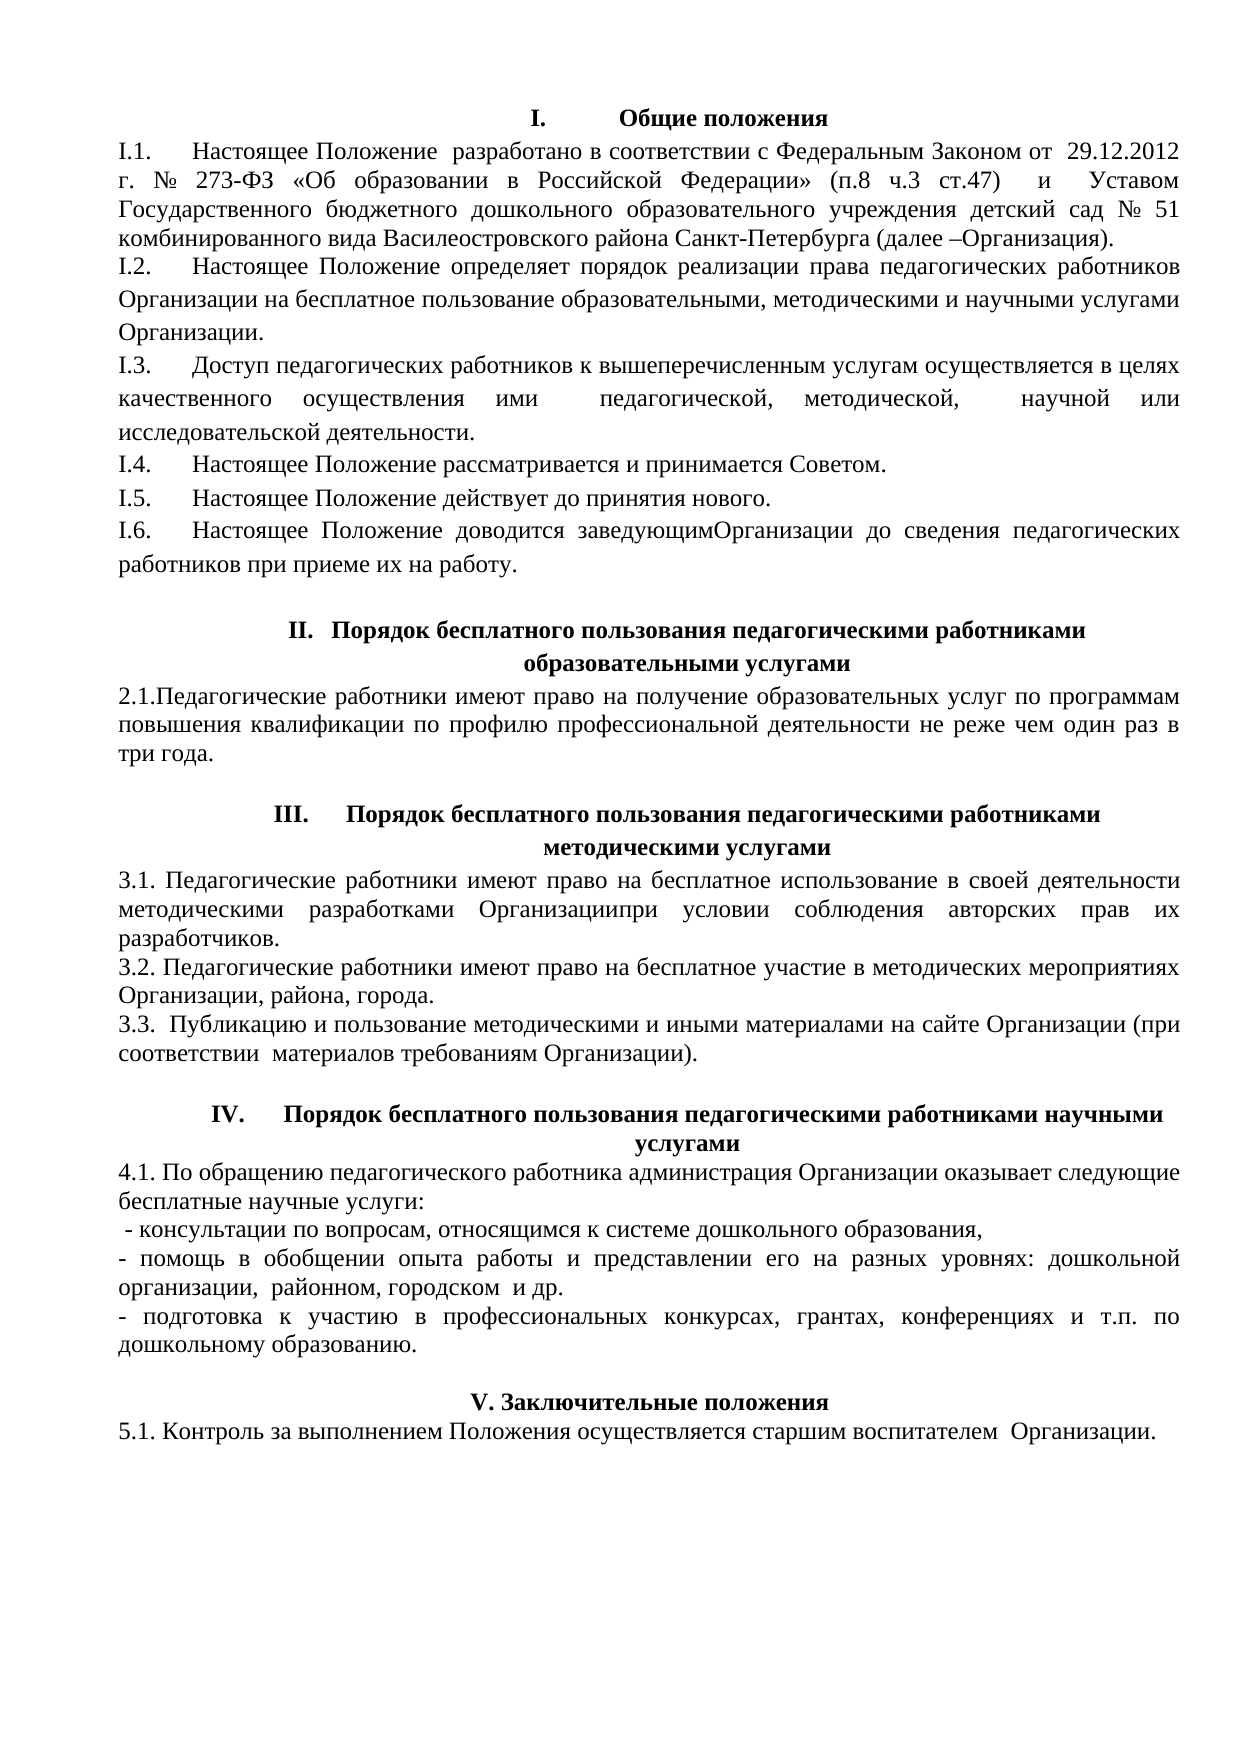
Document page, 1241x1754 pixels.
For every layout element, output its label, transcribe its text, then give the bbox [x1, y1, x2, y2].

list Порядок бесплатного пользования педагогическими работниками научными услугами [193, 1099, 1181, 1157]
list Порядок бесплатного пользования педагогическими работниками образовательными услугами [193, 615, 1181, 676]
text 3.2. Педагогические работники имеют право на бесплатное участие в методических мероприятиях Организации, района, города. [118, 952, 1181, 1009]
text 4.1. По обращению педагогического работника администрация Организации оказывает следующие бесплатные научные услуги: [118, 1157, 1181, 1214]
list Порядок бесплатного пользования педагогическими работниками методическими услугами [193, 799, 1181, 861]
text - консультации по вопросам, относящимся к системе дошкольного образования, [118, 1214, 1181, 1243]
list V. Заключительные положения [118, 1387, 1181, 1416]
text 3.3. Публикацию и пользование методическими и иными материалами на сайте Организации (при соответствии материалов требованиям Организации). [118, 1009, 1181, 1067]
list 5.1. Контроль за выполнением Положения осуществляется старшим воспитателем Организации. [118, 1416, 1181, 1444]
text 3.1. Педагогические работники имеют право на бесплатное использование в своей деятельности методическими разработками Организациипри условии соблюдения авторских прав их разработчиков. [118, 865, 1181, 952]
list Общие положения [118, 103, 1181, 132]
text - подготовка к участию в профессиональных конкурсах, грантах, конференциях и т.п. по дошкольному образованию. [118, 1301, 1181, 1358]
list Настоящее Положение разработано в соответствии с Федеральным Законом от 29.12.2012 г. № 273-ФЗ «Об образовании в Российской Федерации» (п.8 ч.3 ст.47) и Уставом Государственного бюджетного дошкольного образовательного учреждения детский сад № 51 комбинированного вида Василеостровского района Санкт-Петербурга (далее –Организация). [118, 136, 1181, 251]
list Настоящее Положение определяет порядок реализации права педагогических работников Организации на бесплатное пользование образовательными, методическими и научными услугами Организации. [118, 251, 1181, 346]
text - помощь в обобщении опыта работы и представлении его на разных уровнях: дошкольной организации, районном, городском и др. [118, 1243, 1181, 1301]
list Доступ педагогических работников к вышеперечисленным услугам осуществляется в целях качественного осуществления ими педагогической, методической, научной или исследовательской деятельности. [118, 351, 1181, 445]
list Настоящее Положение доводится заведующимОрганизации до сведения педагогических работников при приеме их на работу. [118, 516, 1181, 577]
text 2.1.Педагогические работники имеют право на получение образовательных услуг по программам повышения квалификации по профилю профессиональной деятельности не реже чем один раз в три года. [118, 681, 1181, 767]
list Настоящее Положение действует до принятия нового. [118, 483, 1181, 511]
list Настоящее Положение рассматривается и принимается Советом. [118, 449, 1181, 478]
